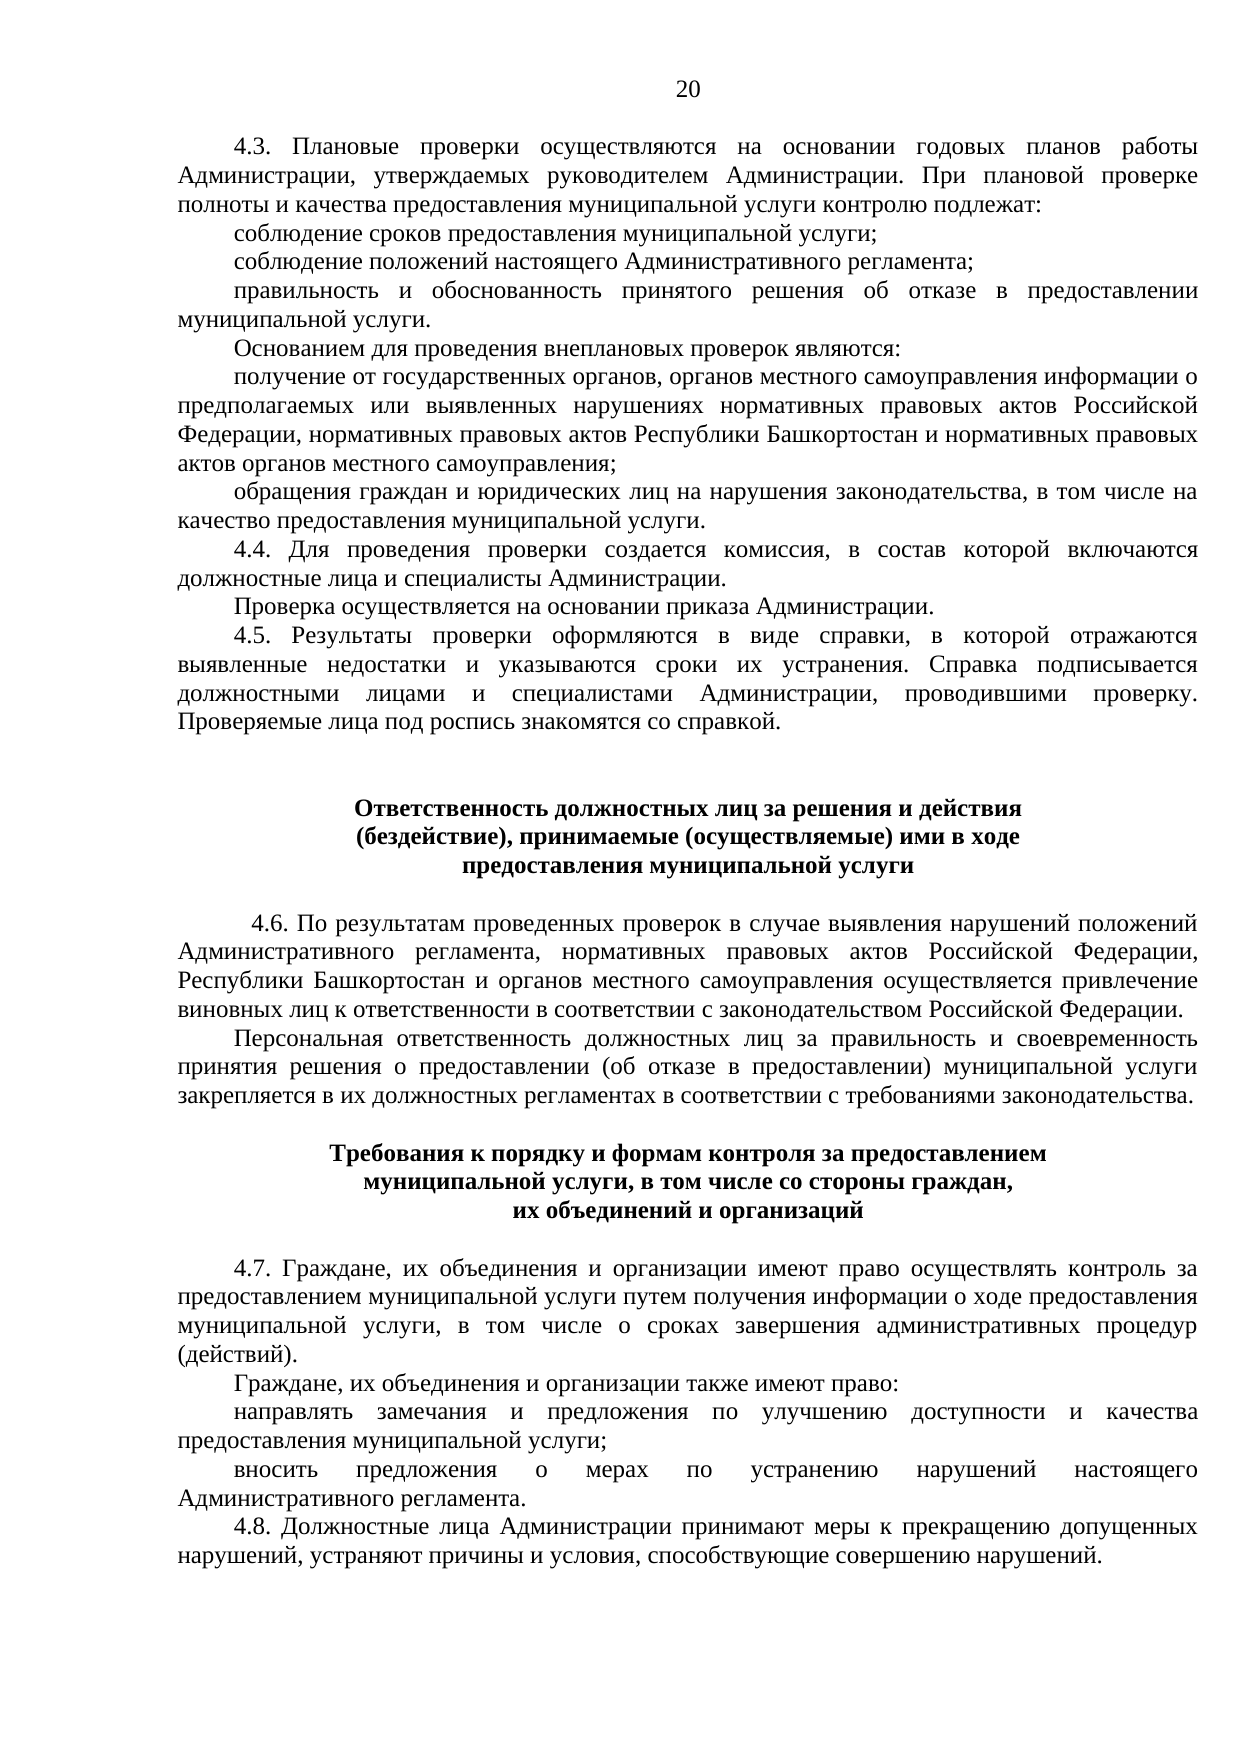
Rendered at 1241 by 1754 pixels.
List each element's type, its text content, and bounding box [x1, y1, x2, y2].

text обращения граждан и юридических лиц на нарушения законодательства, в том числе на качество предоставления муниципальной услуги. [177, 476, 1199, 534]
text их объединений и организаций [177, 1195, 1199, 1224]
text Проверка осуществляется на основании приказа Администрации. [177, 591, 1199, 620]
text Граждане, их объединения и организации также имеют право: [177, 1368, 1199, 1396]
text вносить предложения о мерах по устранению нарушений настоящего Административного регламента. [177, 1454, 1199, 1511]
text соблюдение положений настоящего Административного регламента; [177, 246, 1199, 275]
text (бездействие), принимаемые (осуществляемые) ими в ходе [177, 821, 1199, 850]
text соблюдение сроков предоставления муниципальной услуги; [177, 218, 1199, 246]
text Ответственность должностных лиц за решения и действия [177, 793, 1199, 821]
text 4.5. Результаты проверки оформляются в виде справки, в которой отражаются выявленные недостатки и указываются сроки их устранения. Справка подписывается должностными лицами и специалистами Администрации, проводившими проверку. Проверяемые лица под роспись знакомятся со справкой. [177, 620, 1199, 735]
text Персональная ответственность должностных лиц за правильность и своевременность принятия решения о предоставлении (об отказе в предоставлении) муниципальной услуги закрепляется в их должностных регламентах в соответствии с требованиями законодательства. [177, 1023, 1199, 1109]
text Требования к порядку и формам контроля за предоставлением [177, 1138, 1199, 1166]
text получение от государственных органов, органов местного самоуправления информации о предполагаемых или выявленных нарушениях нормативных правовых актов Российской Федерации, нормативных правовых актов Республики Башкортостан и нормативных правовых актов органов местного самоуправления; [177, 361, 1199, 476]
text направлять замечания и предложения по улучшению доступности и качества предоставления муниципальной услуги; [177, 1396, 1199, 1454]
text 4.3. Плановые проверки осуществляются на основании годовых планов работы Администрации, утверждаемых руководителем Администрации. При плановой проверке полноты и качества предоставления муниципальной услуги контролю подлежат: [177, 131, 1199, 218]
text Основанием для проведения внеплановых проверок являются: [177, 333, 1199, 361]
text муниципальной услуги, в том числе со стороны граждан, [177, 1166, 1199, 1195]
text 4.4. Для проведения проверки создается комиссия, в состав которой включаются должностные лица и специалисты Администрации. [177, 534, 1199, 591]
text предоставления муниципальной услуги [177, 850, 1199, 879]
text правильность и обоснованность принятого решения об отказе в предоставлении муниципальной услуги. [177, 275, 1199, 333]
text 4.7. Граждане, их объединения и организации имеют право осуществлять контроль за предоставлением муниципальной услуги путем получения информации о ходе предоставления муниципальной услуги, в том числе о сроках завершения административных процедур (действий). [177, 1253, 1199, 1368]
text 4.8. Должностные лица Администрации принимают меры к прекращению допущенных нарушений, устраняют причины и условия, способствующие совершению нарушений. [177, 1511, 1199, 1569]
text 4.6. По результатам проведенных проверок в случае выявления нарушений положений Административного регламента, нормативных правовых актов Российской Федерации, Республики Башкортостан и органов местного самоуправления осуществляется привлечение виновных лиц к ответственности в соответствии с законодательством Российской Федерации. [177, 908, 1199, 1023]
